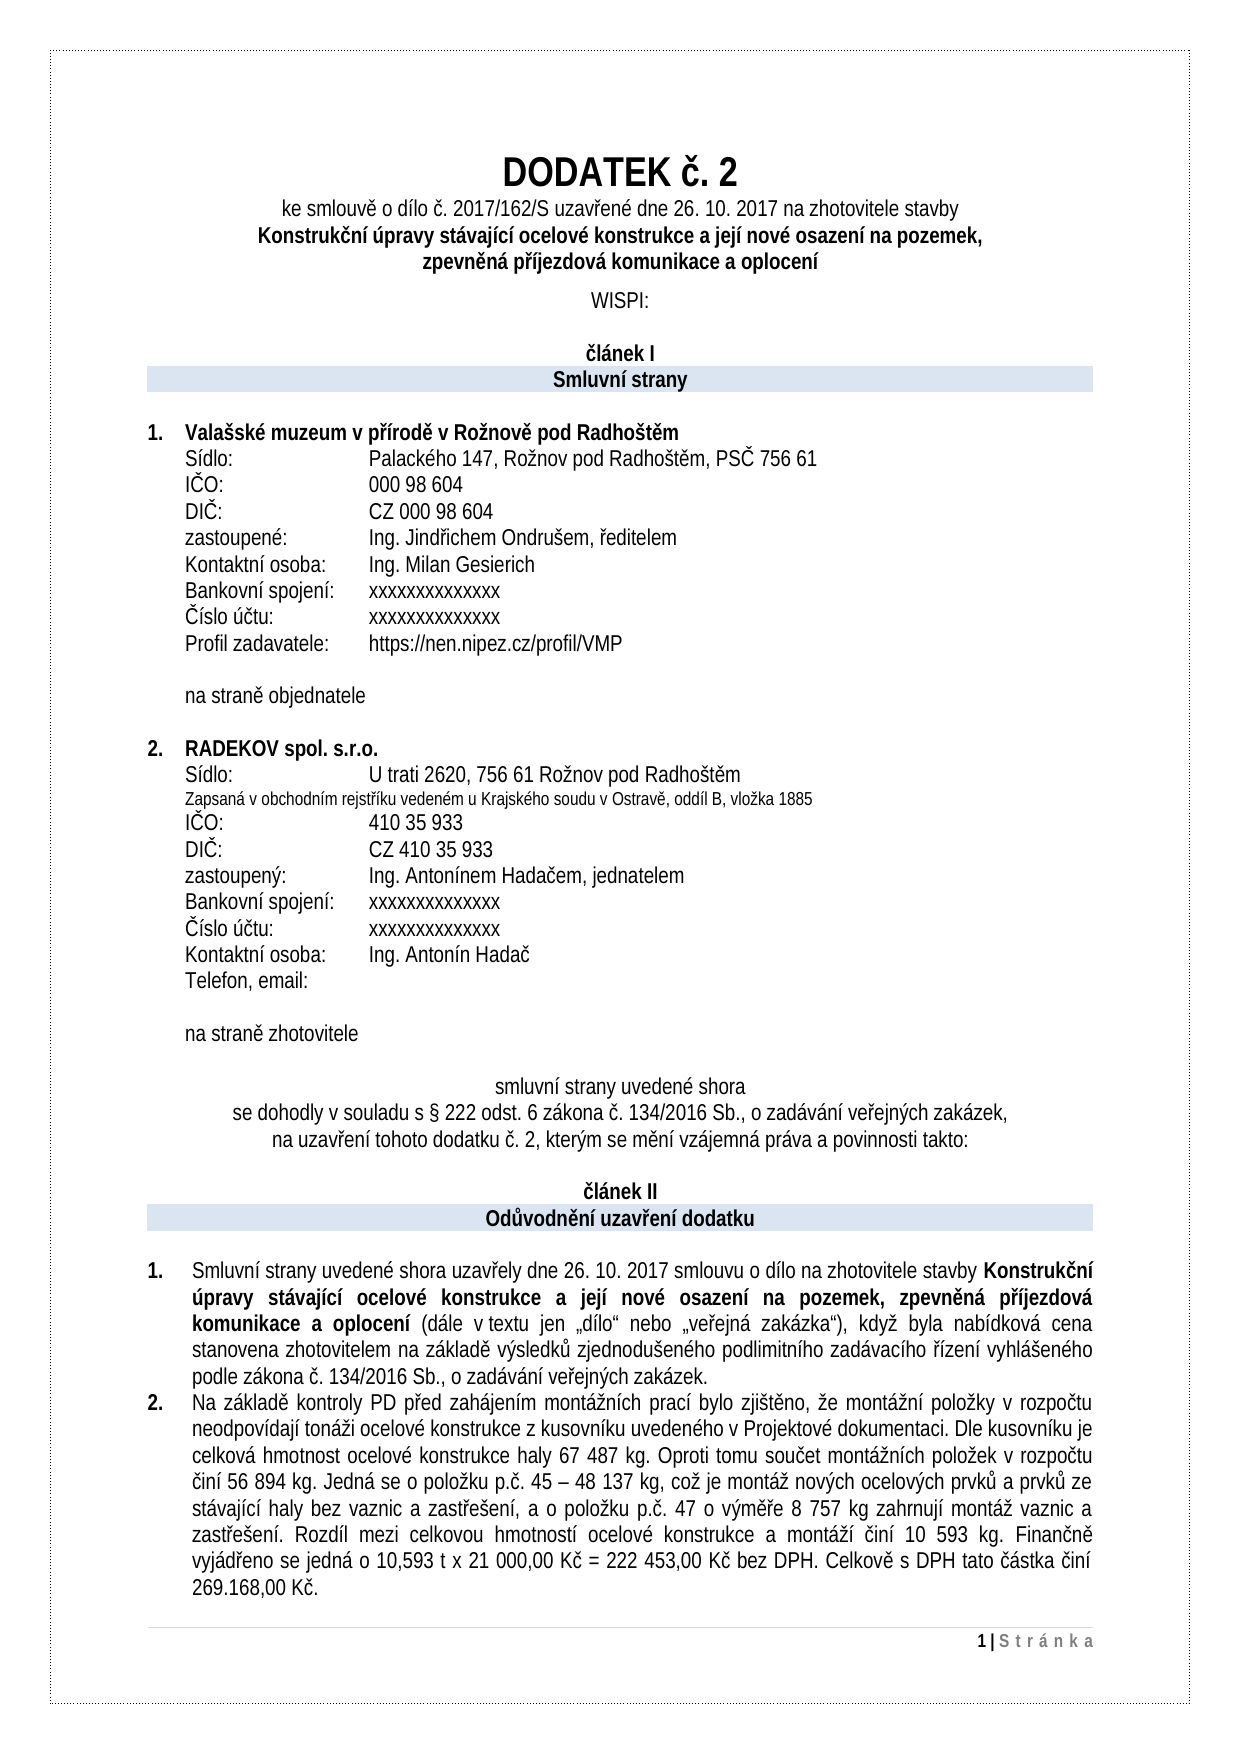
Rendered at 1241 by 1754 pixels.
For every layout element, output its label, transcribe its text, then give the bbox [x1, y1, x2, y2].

text Bankovní spojení: xxxxxxxxxxxxxx [147, 888, 1093, 915]
text Zapsaná v obchodním rejstříku vedeném u Krajského soudu v Ostravě, oddíl B, vložka 1885 [147, 788, 1093, 809]
text Kontaktní osoba: Ing. Milan Gesierich [147, 551, 1093, 577]
text ke smlouvě o dílo č. 2017/162/S uzavřené dne 26. 10. 2017 na zhotovitele stavby [147, 195, 1093, 222]
text WISPI: [147, 287, 1093, 313]
text 2. Na základě kontroly PD před zahájením montážních prací bylo zjištěno, že montážní položky v rozpočtu neodpovídají tonáži ocelové konstrukce z kusovníku uvedeného v Projektové dokumentaci. Dle kusovníku je celková hmotnost ocelové konstrukce haly 67 487 kg. Oproti tomu součet montážních položek v rozpočtu činí 56 894 kg. Jedná se o položku p.č. 45 – 48 137 kg, což je montáž nových ocelových prvků a prvků ze stávající haly bez vaznic a zastřešení, a o položku p.č. 47 o výměře 8 757 kg zahrnují montáž vaznic a zastřešení. Rozdíl mezi celkovou hmotností ocelové konstrukce a montáží činí 10 593 kg. Finančně vyjádřeno se jedná o 10,593 t x 21 000,00 Kč = 222 453,00 Kč bez DPH. Celkově s DPH tato částka činí 269.168,00 Kč. [147, 1389, 1093, 1600]
text článek II [147, 1178, 1093, 1204]
text DODATEK č. 2 [147, 148, 1093, 195]
text Bankovní spojení: xxxxxxxxxxxxxx [147, 577, 1093, 603]
list RADEKOV spol. s.r.o. [147, 735, 1093, 761]
text IČO: 410 35 933 [147, 809, 1093, 836]
text Odůvodnění uzavření dodatku [147, 1204, 1093, 1231]
text na uzavření tohoto dodatku č. 2, kterým se mění vzájemná práva a povinnosti takto: [147, 1126, 1093, 1152]
text Číslo účtu: xxxxxxxxxxxxxx [147, 915, 1093, 941]
text IČO: 000 98 604 [147, 471, 1093, 498]
text DIČ: CZ 410 35 933 [147, 836, 1093, 862]
text Smluvní strany [147, 366, 1093, 392]
text Konstrukční úpravy stávající ocelové konstrukce a její nové osazení na pozemek, [147, 222, 1093, 248]
text zastoupený: Ing. Antonínem Hadačem, jednatelem [147, 862, 1093, 888]
text Profil zadavatele: https://nen.nipez.cz/profil/VMP [147, 629, 1093, 656]
text Číslo účtu: xxxxxxxxxxxxxx [147, 603, 1093, 629]
text na straně objednatele [147, 682, 1093, 709]
text Sídlo: U trati 2620, 756 61 Rožnov pod Radhoštěm [147, 761, 1093, 788]
text Kontaktní osoba: Ing. Antonín Hadač [147, 941, 1093, 967]
text 1. Smluvní strany uvedené shora uzavřely dne 26. 10. 2017 smlouvu o dílo na zhotovitele stavby Konstrukční úpravy stávající ocelové konstrukce a její nové osazení na pozemek, zpevněná příjezdová komunikace a oplocení (dále v textu jen „dílo“ nebo „veřejná zakázka“), když byla nabídková cena stanovena zhotovitelem na základě výsledků zjednodušeného podlimitního zadávacího řízení vyhlášeného podle zákona č. 134/2016 Sb., o zadávání veřejných zakázek. [147, 1257, 1093, 1389]
text se dohodly v souladu s § 222 odst. 6 zákona č. 134/2016 Sb., o zadávání veřejných zakázek, [147, 1099, 1093, 1126]
list Valašské muzeum v přírodě v Rožnově pod Radhoštěm [147, 419, 1093, 445]
text Telefon, email: [147, 967, 1093, 994]
text článek I [147, 340, 1093, 366]
text zastoupené: Ing. Jindřichem Ondrušem, ředitelem [147, 524, 1093, 551]
text Sídlo: Palackého 147, Rožnov pod Radhoštěm, PSČ 756 61 [147, 445, 1093, 471]
text smluvní strany uvedené shora [147, 1073, 1093, 1099]
text zpevněná příjezdová komunikace a oplocení [147, 248, 1093, 274]
text na straně zhotovitele [147, 1020, 1093, 1046]
text DIČ: CZ 000 98 604 [147, 498, 1093, 524]
